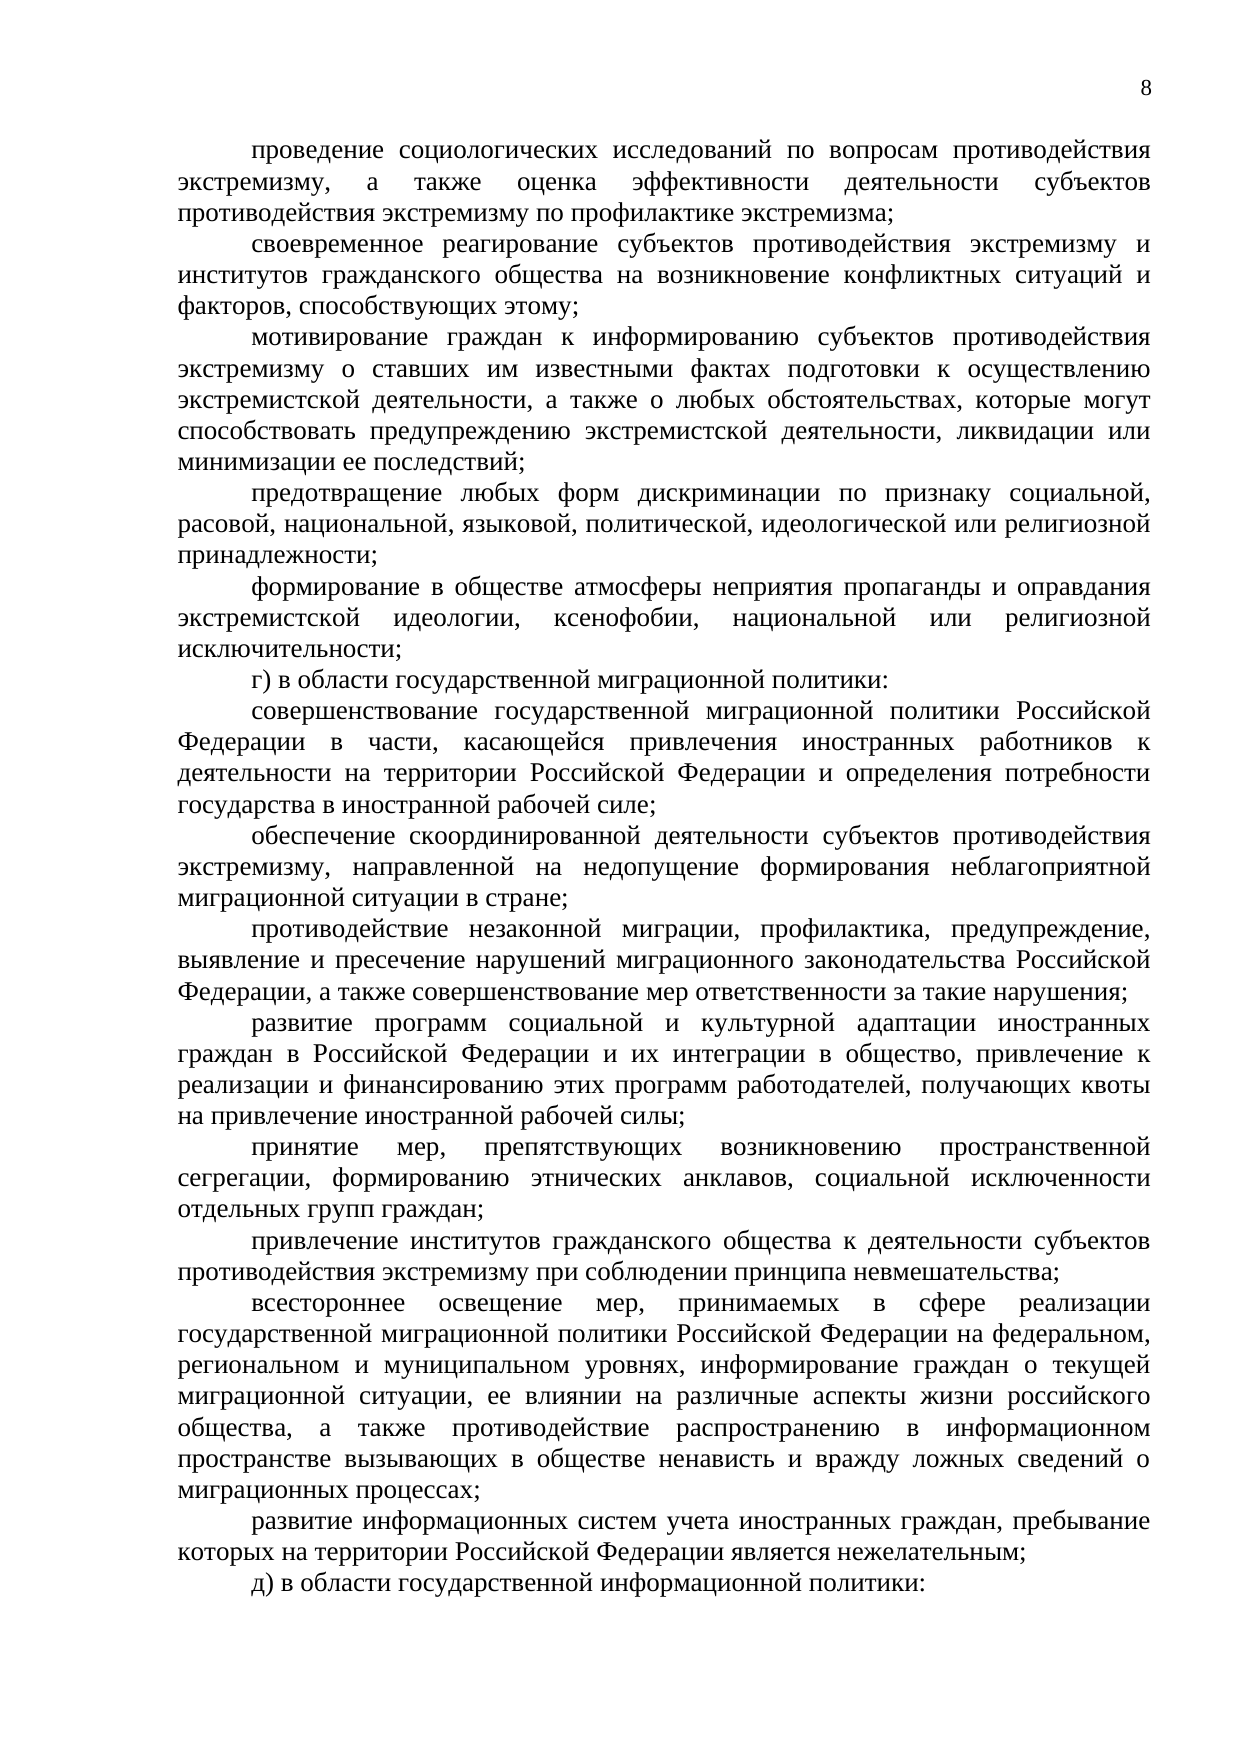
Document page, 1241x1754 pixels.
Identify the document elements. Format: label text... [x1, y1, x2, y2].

text д) в области государственной информационной политики: [177, 1566, 1152, 1597]
text совершенствование государственной миграционной политики Российской Федерации в части, касающейся привлечения иностранных работников к деятельности на территории Российской Федерации и определения потребности государства в иностранной рабочей силе; [177, 694, 1152, 819]
text мотивирование граждан к информированию субъектов противодействия экстремизму о ставших им известными фактах подготовки к осуществлению экстремистской деятельности, а также о любых обстоятельствах, которые могут способствовать предупреждению экстремистской деятельности, ликвидации или минимизации ее последствий; [177, 321, 1152, 476]
text всестороннее освещение мер, принимаемых в сфере реализации государственной миграционной политики Российской Федерации на федеральном, региональном и муниципальном уровнях, информирование граждан о текущей миграционной ситуации, ее влиянии на различные аспекты жизни российского общества, а также противодействие распространению в информационном пространстве вызывающих в обществе ненависть и вражду ложных сведений о миграционных процессах; [177, 1286, 1152, 1504]
text предотвращение любых форм дискриминации по признаку социальной, расовой, национальной, языковой, политической, идеологической или религиозной принадлежности; [177, 476, 1152, 570]
text развитие программ социальной и культурной адаптации иностранных граждан в Российской Федерации и их интеграции в общество, привлечение к реализации и финансированию этих программ работодателей, получающих квоты на привлечение иностранной рабочей силы; [177, 1006, 1152, 1130]
text своевременное реагирование субъектов противодействия экстремизму и институтов гражданского общества на возникновение конфликтных ситуаций и факторов, способствующих этому; [177, 227, 1152, 321]
text г) в области государственной миграционной политики: [177, 663, 1152, 694]
text противодействие незаконной миграции, профилактика, предупреждение, выявление и пресечение нарушений миграционного законодательства Российской Федерации, а также совершенствование мер ответственности за такие нарушения; [177, 912, 1152, 1006]
text развитие информационных систем учета иностранных граждан, пребывание которых на территории Российской Федерации является нежелательным; [177, 1504, 1152, 1566]
text принятие мер, препятствующих возникновению пространственной сегрегации, формированию этнических анклавов, социальной исключенности отдельных групп граждан; [177, 1130, 1152, 1224]
text привлечение институтов гражданского общества к деятельности субъектов противодействия экстремизму при соблюдении принципа невмешательства; [177, 1224, 1152, 1286]
text проведение социологических исследований по вопросам противодействия экстремизму, а также оценка эффективности деятельности субъектов противодействия экстремизму по профилактике экстремизма; [177, 134, 1152, 227]
text формирование в обществе атмосферы неприятия пропаганды и оправдания экстремистской идеологии, ксенофобии, национальной или религиозной исключительности; [177, 570, 1152, 663]
text обеспечение скоординированной деятельности субъектов противодействия экстремизму, направленной на недопущение формирования неблагоприятной миграционной ситуации в стране; [177, 819, 1152, 912]
